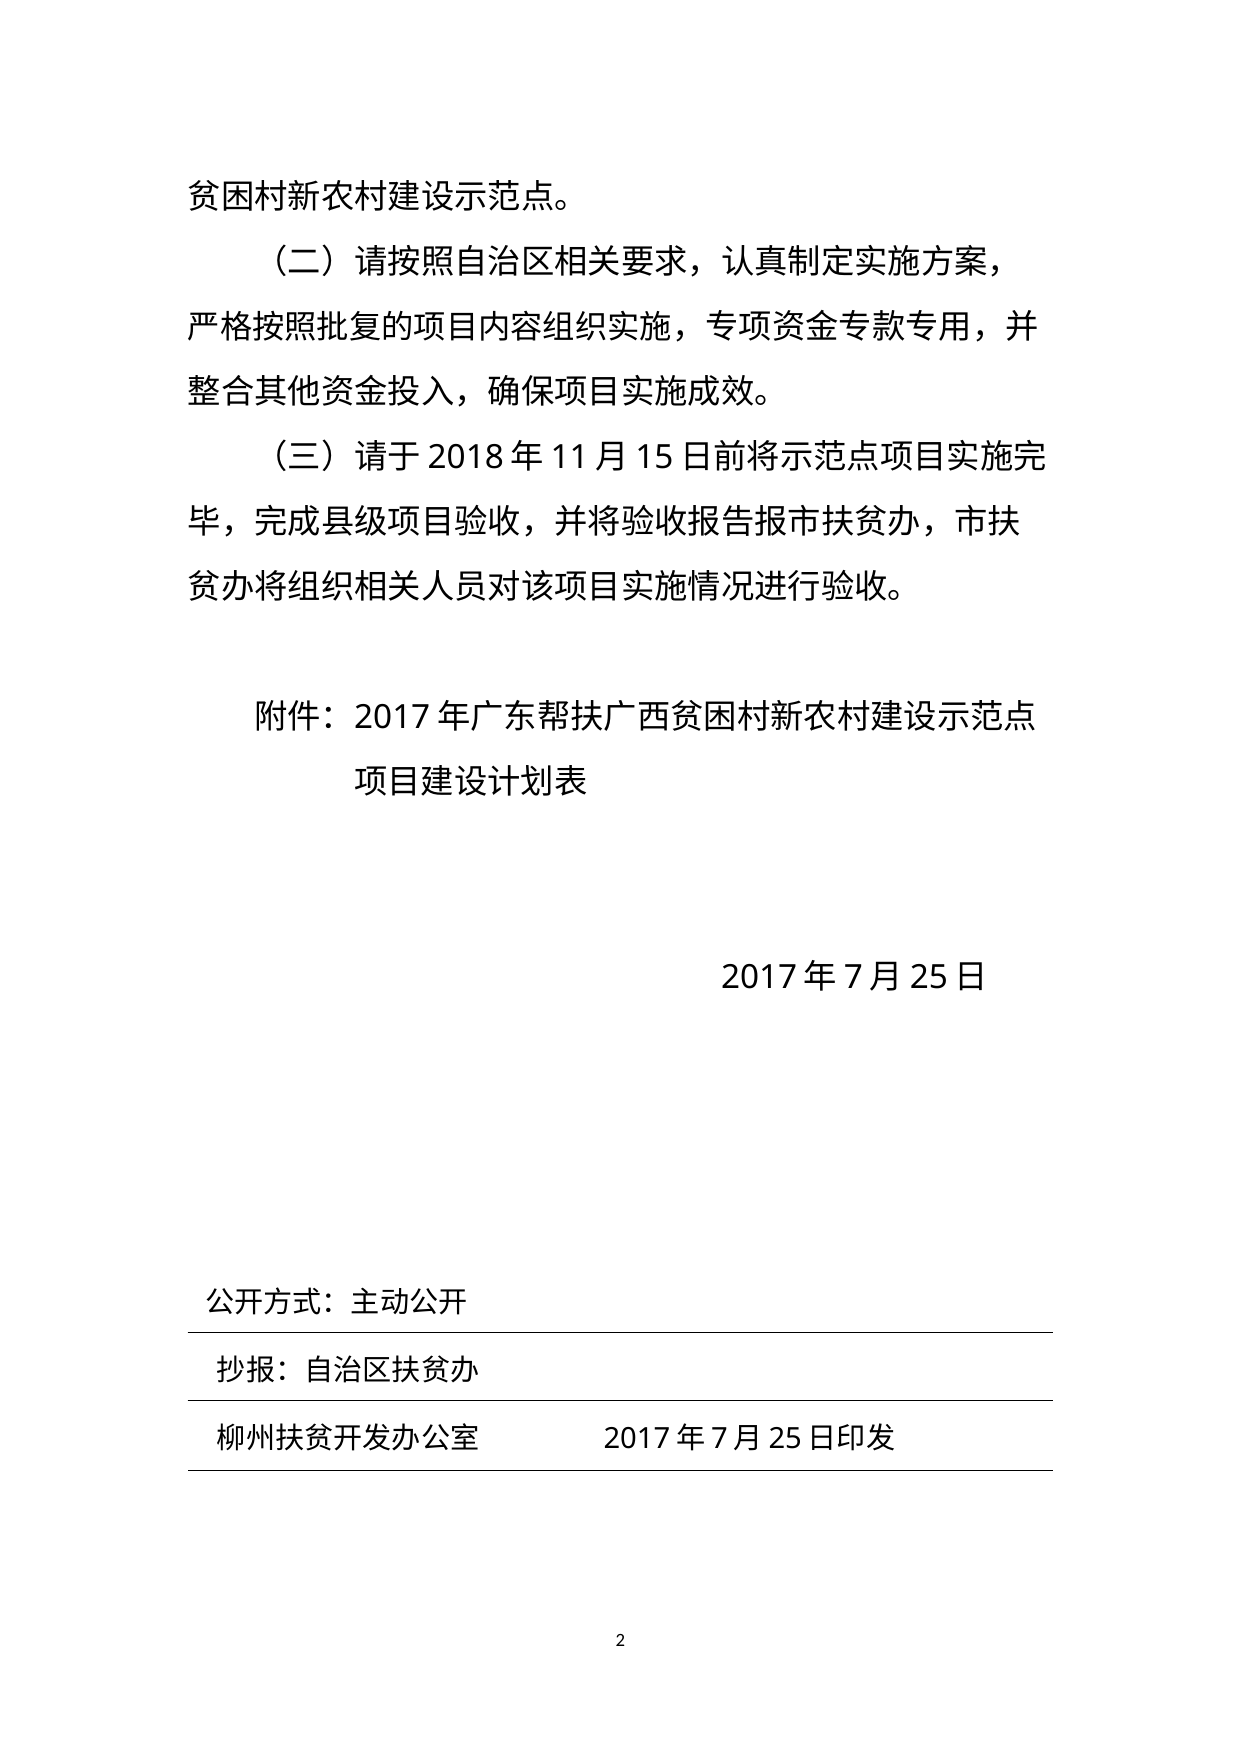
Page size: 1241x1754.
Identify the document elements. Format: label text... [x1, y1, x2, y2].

list 请于2018年11月15日前将示范点项目实施完毕，完成县级项目验收，并将验收报告报市扶贫办，市扶贫办将组织相关人员对该项目实施情况进行验收。 [187, 422, 1053, 617]
list 请按照自治区相关要求，认真制定实施方案，严格按照批复的项目内容组织实施，专项资金专款专用，并整合其他资金投入，确保项目实施成效。 [187, 227, 1053, 422]
text 公开方式：主动公开 [187, 1267, 1053, 1332]
text 抄报：自治区扶贫办 [187, 1333, 1053, 1400]
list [187, 162, 1053, 227]
text 附件：2017年广东帮扶广西贫困村新农村建设示范点项目建设计划表 [254, 682, 1053, 812]
text 柳州扶贫开发办公室 2017年7月25日印发 [187, 1401, 1053, 1471]
